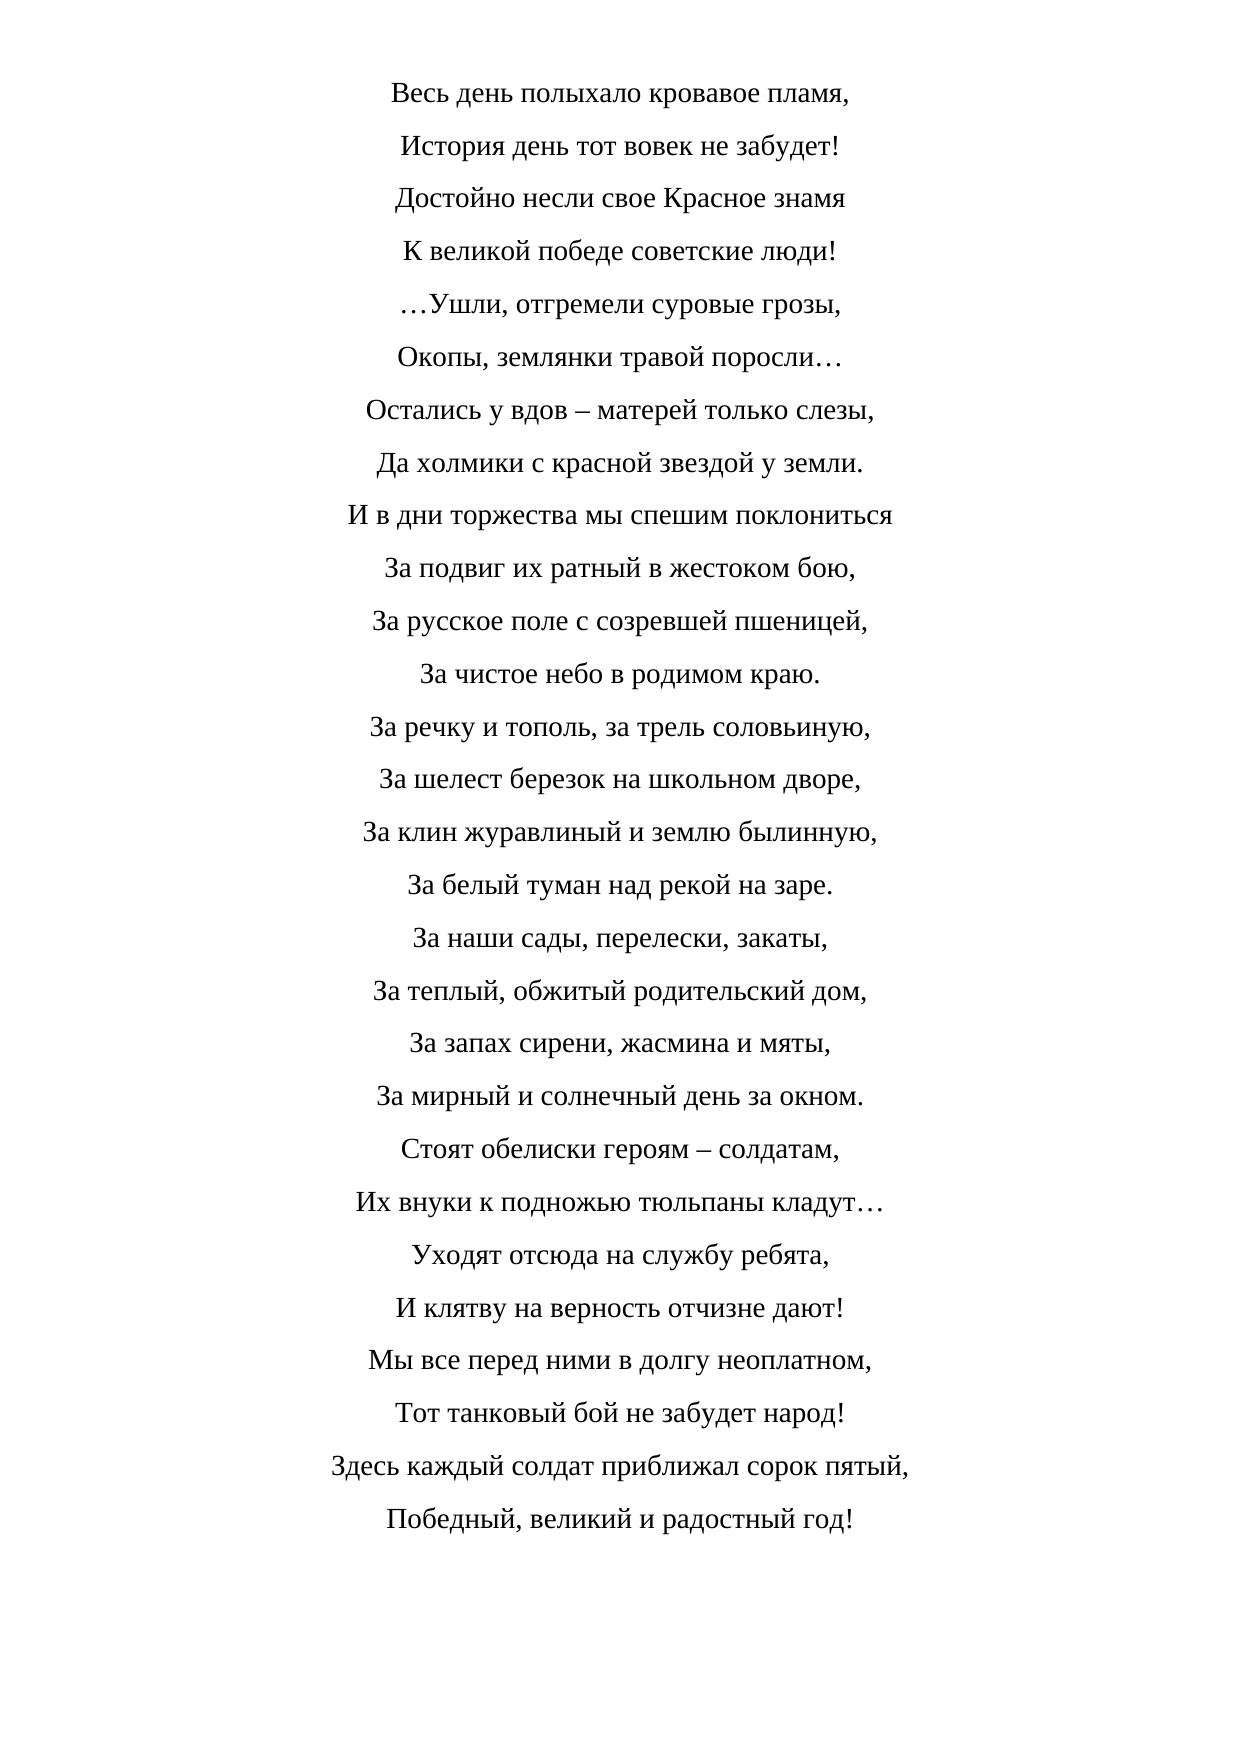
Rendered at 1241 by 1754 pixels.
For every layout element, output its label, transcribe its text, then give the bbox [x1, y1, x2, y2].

text Остались у вдов – матерей только слезы, [75, 392, 1165, 425]
text Здесь каждый солдат приближал сорок пятый, [75, 1448, 1165, 1482]
text Тот танковый бой не забудет народ! [75, 1395, 1165, 1429]
text Достойно несли свое Красное знамя [75, 181, 1165, 214]
text За запах сирени, жасмина и мяты, [75, 1026, 1165, 1059]
text …Ушли, отгремели суровые грозы, [75, 286, 1165, 320]
text Стоят обелиски героям – солдатам, [75, 1131, 1165, 1165]
text Их внуки к подножью тюльпаны кладут… [75, 1184, 1165, 1218]
text И клятву на верность отчизне дают! [75, 1290, 1165, 1323]
text И в дни торжества мы спешим поклониться [75, 497, 1165, 531]
text За наши сады, перелески, закаты, [75, 920, 1165, 953]
text За мирный и солнечный день за окном. [75, 1078, 1165, 1112]
text Окопы, землянки травой поросли… [75, 339, 1165, 373]
text За клин журавлиный и землю былинную, [75, 814, 1165, 848]
text За белый туман над рекой на заре. [75, 867, 1165, 901]
text Весь день полыхало кровавое пламя, [75, 75, 1165, 108]
text За чистое небо в родимом краю. [75, 656, 1165, 689]
text За шелест березок на школьном дворе, [75, 762, 1165, 795]
text Победный, великий и радостный год! [75, 1501, 1165, 1534]
text За подвиг их ратный в жестоком бою, [75, 550, 1165, 584]
text Да холмики с красной звездой у земли. [75, 445, 1165, 478]
text За теплый, обжитый родительский дом, [75, 973, 1165, 1006]
text Мы все перед ними в долгу неоплатном, [75, 1342, 1165, 1376]
text К великой победе советские люди! [75, 233, 1165, 267]
text Уходят отсюда на службу ребята, [75, 1237, 1165, 1270]
text За речку и тополь, за трель соловьиную, [75, 709, 1165, 742]
text За русское поле с созревшей пшеницей, [75, 603, 1165, 637]
text История день тот вовек не забудет! [75, 128, 1165, 161]
